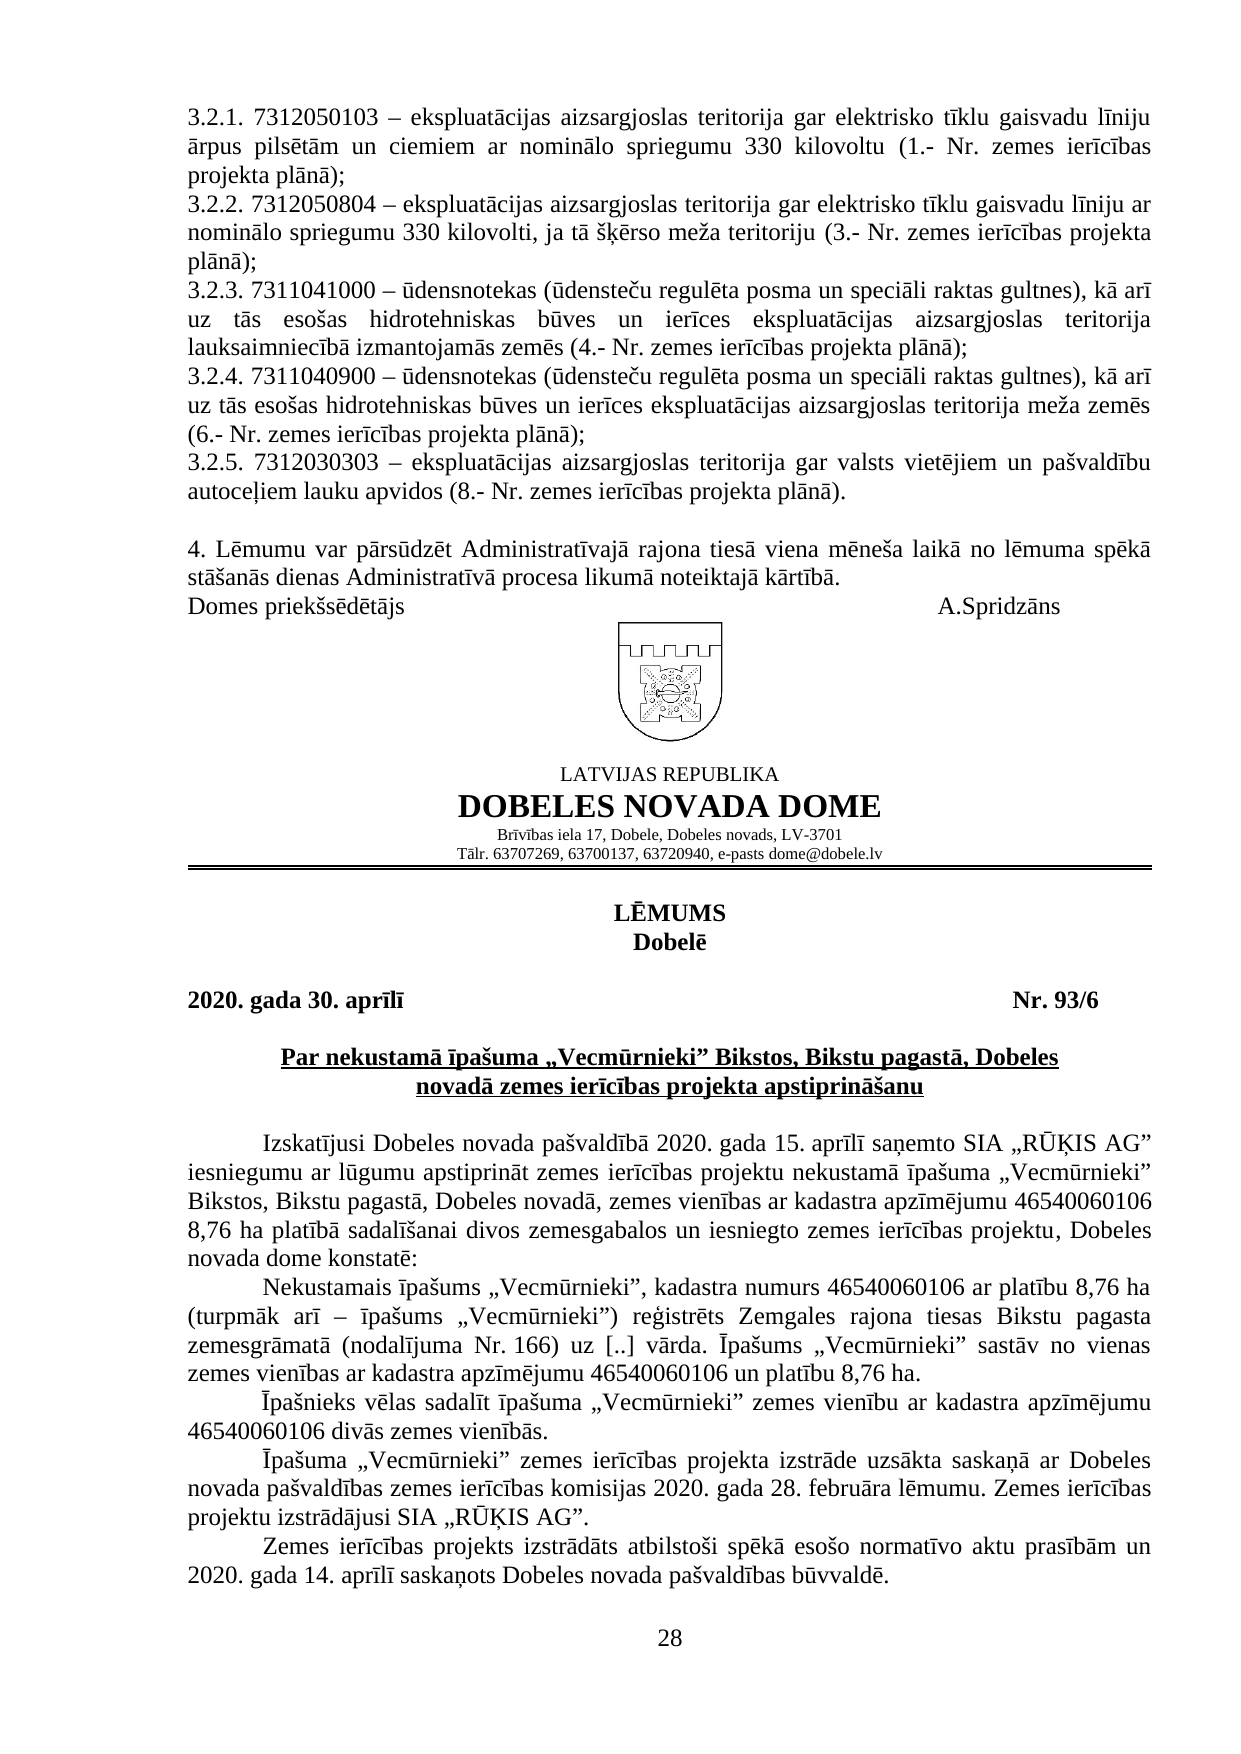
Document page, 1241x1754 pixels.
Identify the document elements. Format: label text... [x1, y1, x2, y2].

text Par nekustamā īpašuma „Vecmūrnieki” Bikstos, Bikstu pagastā, Dobeles [187, 1042, 1152, 1071]
text LATVIJAS REPUBLIKA [187, 762, 1152, 786]
text 3.2.2. 7312050804 – ekspluatācijas aizsargjoslas teritorija gar elektrisko tīklu gaisvadu līniju ar nominālo spriegumu 330 kilovolti, ja tā šķērso meža teritoriju (3.- Nr. zemes ierīcības projekta plānā); [187, 189, 1152, 275]
text Nekustamais īpašums „Vecmūrnieki”, kadastra numurs 46540060106 ar platību 8,76 ha (turpmāk arī – īpašums „Vecmūrnieki”) reģistrēts Zemgales rajona tiesas Bikstu pagasta zemesgrāmatā (nodalījuma Nr. 166) uz [..] vārda. Īpašums „Vecmūrnieki” sastāv no vienas zemes vienības ar kadastra apzīmējumu 46540060106 un platību 8,76 ha. [187, 1272, 1152, 1387]
text Zemes ierīcības projekts izstrādāts atbilstoši spēkā esošo normatīvo aktu prasībām un 2020. gada 14. aprīlī saskaņots Dobeles novada pašvaldības būvvaldē. [187, 1531, 1152, 1588]
text LĒMUMS [187, 898, 1152, 927]
picture [614, 620, 725, 744]
text Īpašnieks vēlas sadalīt īpašuma „Vecmūrnieki” zemes vienību ar kadastra apzīmējumu 46540060106 divās zemes vienībās. [187, 1387, 1152, 1445]
text Izskatījusi Dobeles novada pašvaldībā 2020. gada 15. aprīlī saņemto SIA „RŪĶIS AG” iesniegumu ar lūgumu apstiprināt zemes ierīcības projektu nekustamā īpašuma „Vecmūrnieki” Bikstos, Bikstu pagastā, Dobeles novadā, zemes vienības ar kadastra apzīmējumu 46540060106 8,76 ha platībā sadalīšanai divos zemesgabalos un iesniegto zemes ierīcības projektu, Dobeles novada dome konstatē: [187, 1128, 1152, 1272]
text 3.2.5. 7312030303 – ekspluatācijas aizsargjoslas teritorija gar valsts vietējiem un pašvaldību autoceļiem lauku apvidos (8.- Nr. zemes ierīcības projekta plānā). [187, 447, 1152, 505]
text novadā zemes ierīcības projekta apstiprināšanu [187, 1071, 1152, 1100]
text Tālr. 63707269, 63700137, 63720940, e-pasts dome@dobele.lv [187, 844, 1152, 870]
text 2020. gada 30. aprīlī Nr. 93/6 [187, 985, 1152, 1013]
text Dobelē [187, 927, 1152, 956]
text Brīvības iela 17, Dobele, Dobeles novads, LV-3701 [187, 825, 1152, 844]
text Īpašuma „Vecmūrnieki” zemes ierīcības projekta izstrāde uzsākta saskaņā ar Dobeles novada pašvaldības zemes ierīcības komisijas 2020. gada 28. februāra lēmumu. Zemes ierīcības projektu izstrādājusi SIA „RŪĶIS AG”. [187, 1445, 1152, 1531]
text 4. Lēmumu var pārsūdzēt Administratīvajā rajona tiesā viena mēneša laikā no lēmuma spēkā stāšanās dienas Administratīvā procesa likumā noteiktajā kārtībā. [187, 534, 1152, 591]
text 3.2.1. 7312050103 – ekspluatācijas aizsargjoslas teritorija gar elektrisko tīklu gaisvadu līniju ārpus pilsētām un ciemiem ar nominālo spriegumu 330 kilovoltu (1.- Nr. zemes ierīcības projekta plānā); [187, 102, 1152, 189]
text Domes priekšsēdētājs A.Spridzāns [187, 591, 1152, 620]
text 3.2.3. 7311041000 – ūdensnotekas (ūdensteču regulēta posma un speciāli raktas gultnes), kā arī uz tās esošas hidrotehniskas būves un ierīces ekspluatācijas aizsargjoslas teritorija lauksaimniecībā izmantojamās zemēs (4.- Nr. zemes ierīcības projekta plānā); [187, 275, 1152, 361]
text DOBELES NOVADA DOME [187, 786, 1152, 825]
text 3.2.4. 7311040900 – ūdensnotekas (ūdensteču regulēta posma un speciāli raktas gultnes), kā arī uz tās esošas hidrotehniskas būves un ierīces ekspluatācijas aizsargjoslas teritorija meža zemēs (6.- Nr. zemes ierīcības projekta plānā); [187, 361, 1152, 447]
